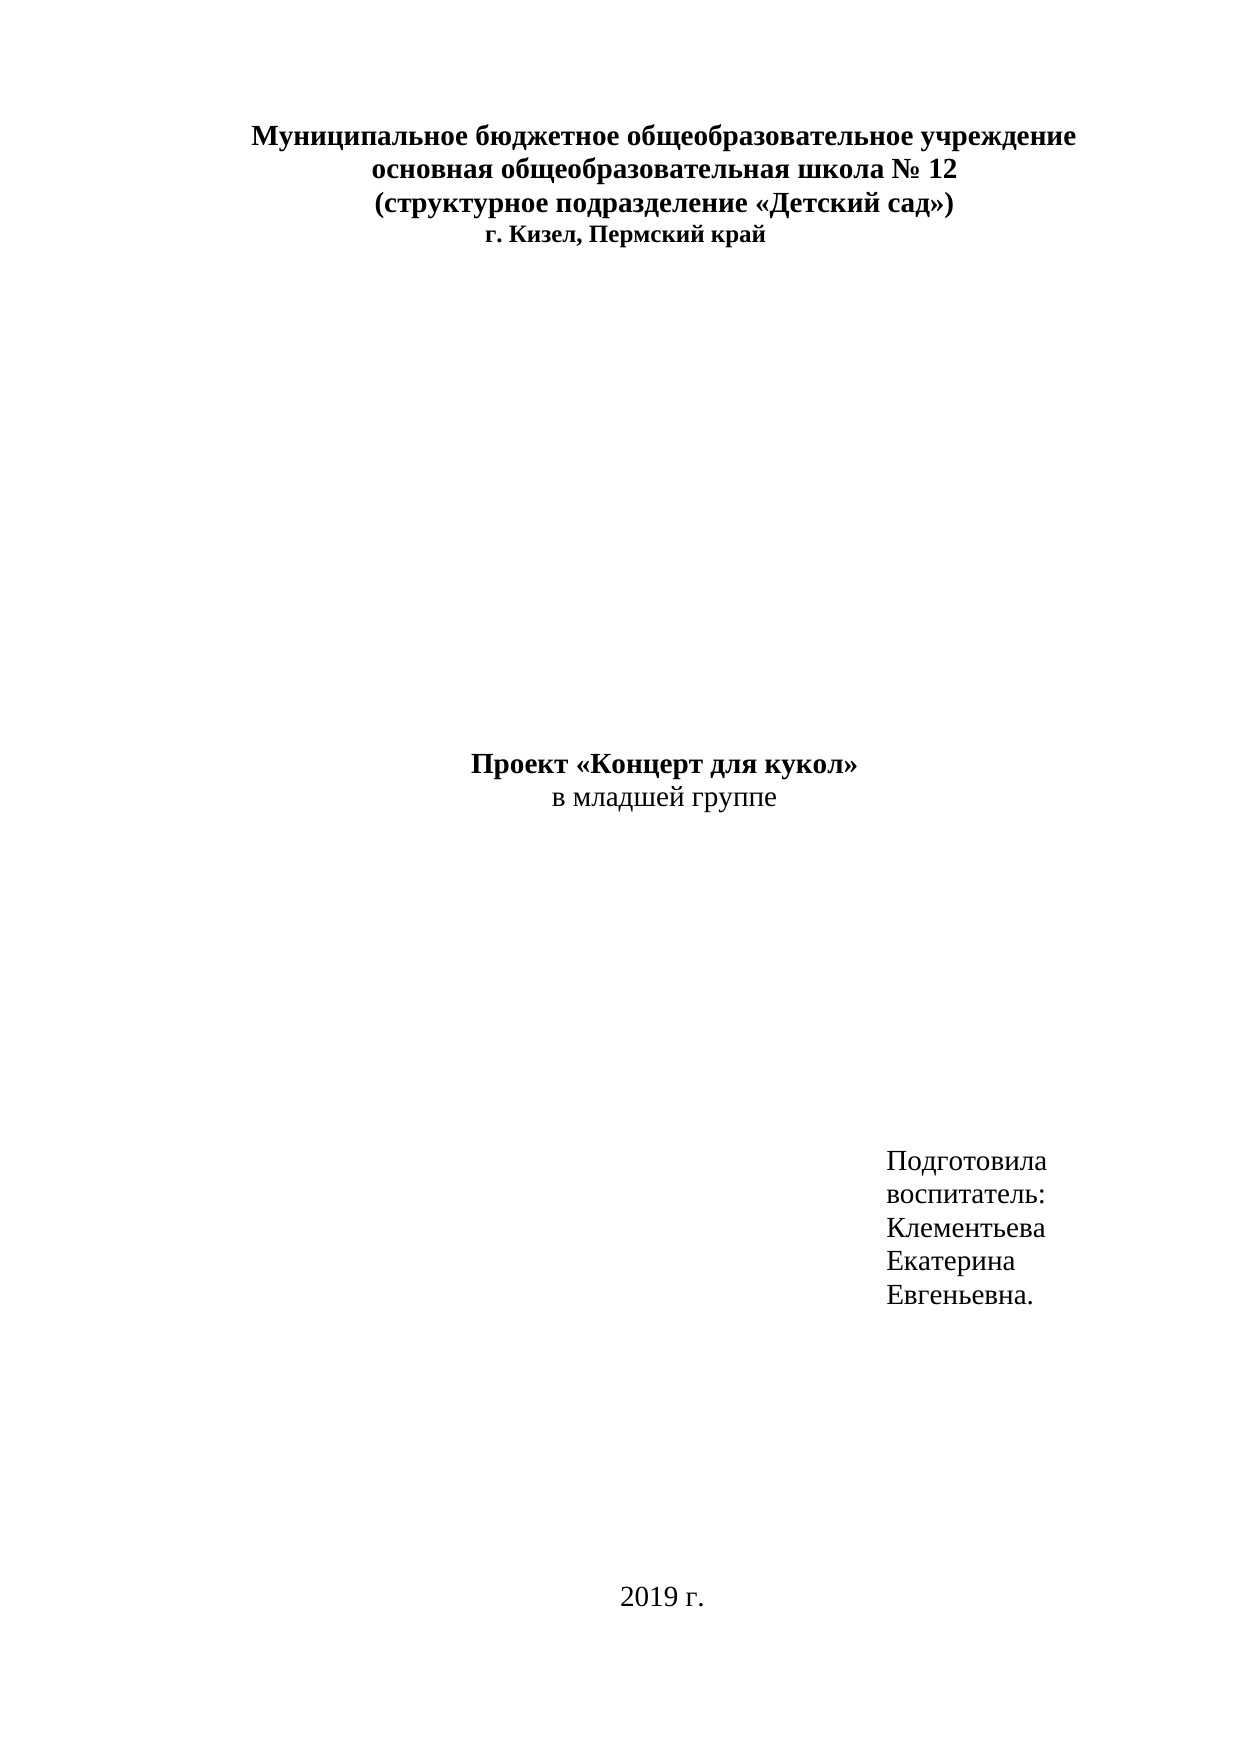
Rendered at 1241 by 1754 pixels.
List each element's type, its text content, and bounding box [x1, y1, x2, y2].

text основная общеобразовательная школа № 12 [177, 152, 1152, 185]
text Подготовила [886, 1143, 1152, 1176]
text воспитатель: [886, 1176, 1152, 1210]
text Клементьева [812, 1210, 1152, 1243]
text в младшей группе [177, 779, 1152, 813]
text Екатерина [812, 1243, 1152, 1277]
text (структурное подразделение «Детский сад») [177, 185, 1152, 219]
text Проект «Концерт для кукол» [177, 746, 1152, 779]
text г. Кизел, Пермский край [398, 219, 1152, 247]
text Евгеньевна. [812, 1277, 1152, 1311]
text Муниципальное бюджетное общеобразовательное учреждение [177, 118, 1152, 152]
text 2019 г. [546, 1579, 1152, 1612]
